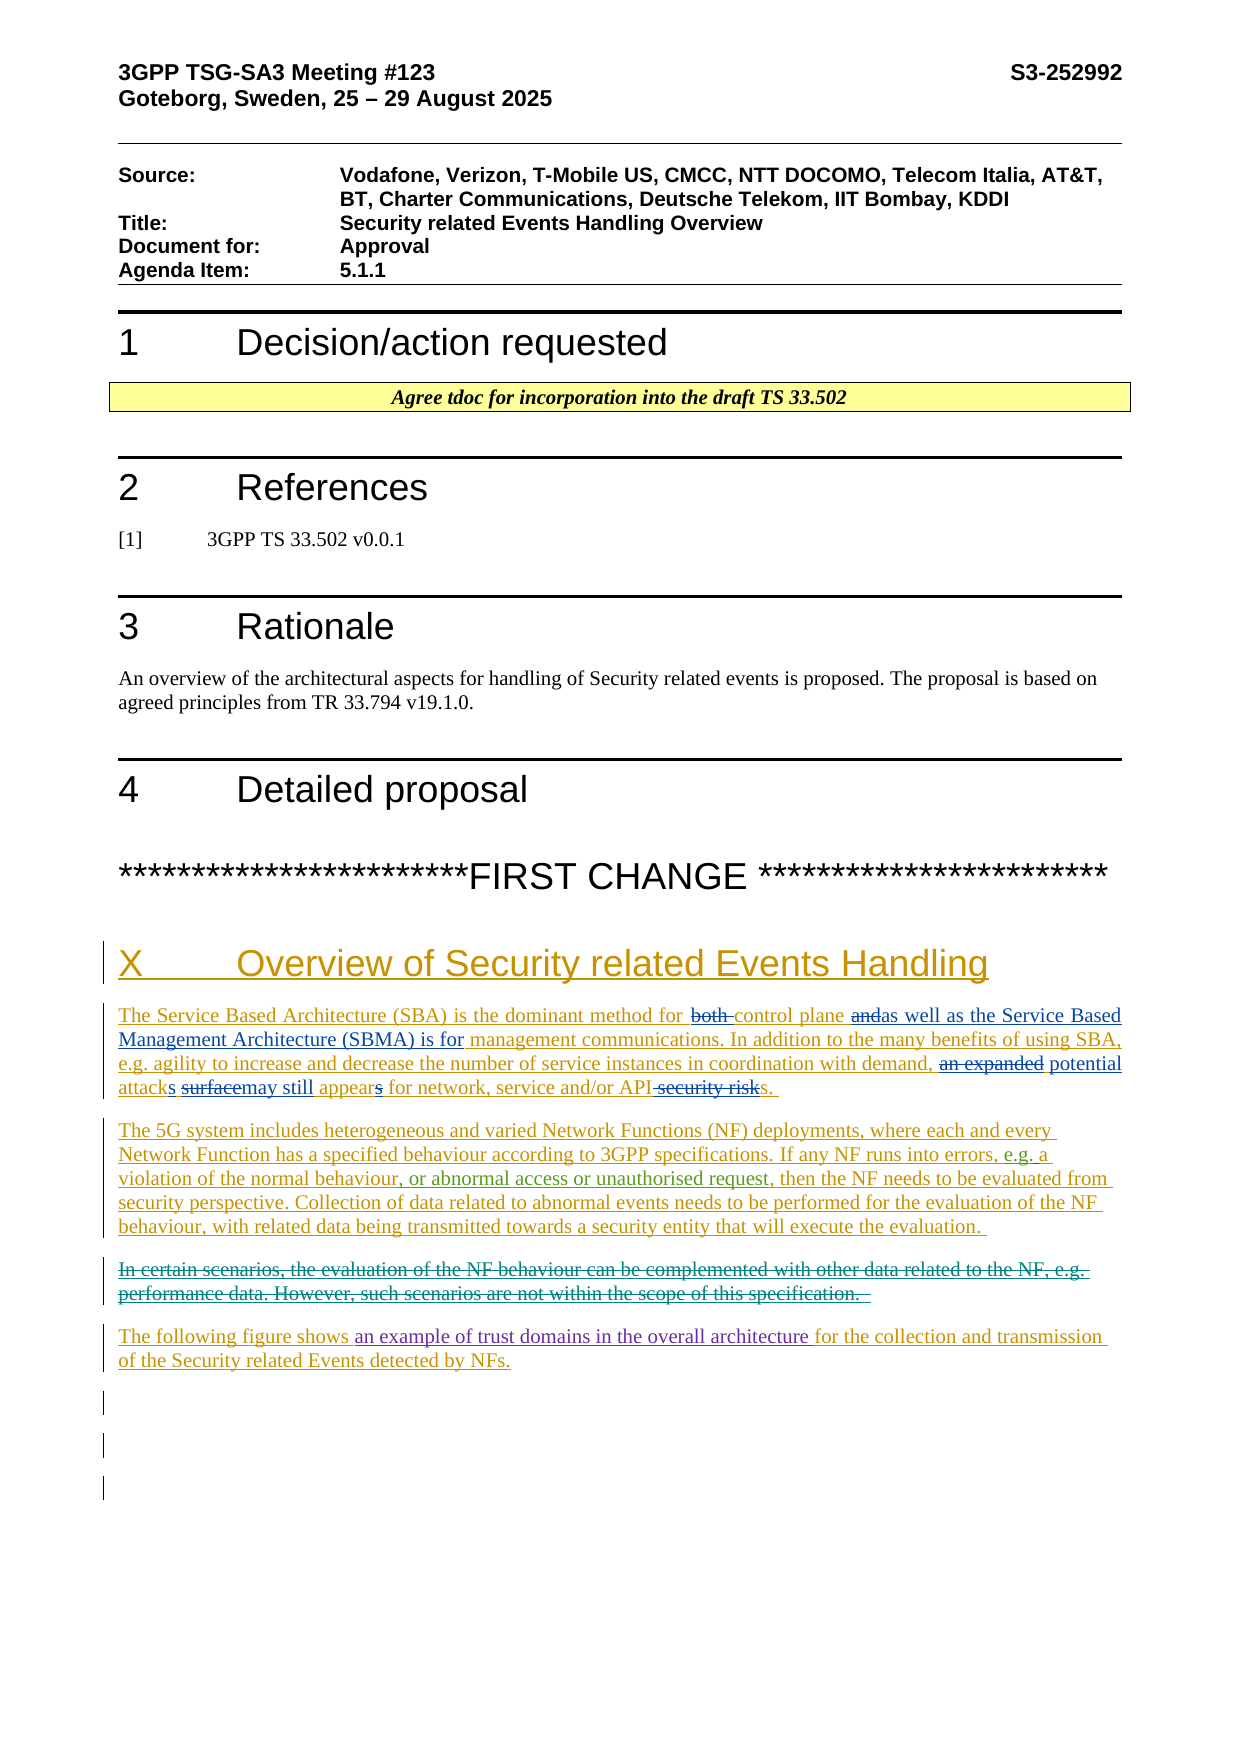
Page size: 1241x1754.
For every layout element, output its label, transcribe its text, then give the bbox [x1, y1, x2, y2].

subtitle 4 Detailed proposal [118, 761, 1122, 810]
text Document for: Approval [118, 234, 1122, 258]
text Agree tdoc for incorporation into the draft TS 33.502 [110, 383, 1130, 411]
text Title: Security related Events Handling Overview [118, 210, 1122, 234]
text Source: Vodafone, Verizon, T-Mobile US, CMCC, NTT DOCOMO, Telecom Italia, AT&T, BT, Charter Communications, Deutsche Telekom, IIT Bombay, KDDI [118, 162, 1122, 210]
text Goteborg, Sweden, 25 – 29 August 2025 [118, 85, 1122, 112]
subtitle 3 Rationale [118, 598, 1122, 647]
subtitle 2 References [118, 459, 1122, 508]
text 3GPP TSG-SA3 Meeting #123 S3-252992 [118, 59, 1122, 85]
text An overview of the architectural aspects for handling of Security related events is proposed. The proposal is based on agreed principles from TR 33.794 v19.1.0. [118, 666, 1122, 714]
text [1] 3GPP TS 33.502 v0.0.1 [118, 527, 1122, 551]
subtitle ************************FIRST CHANGE ************************ [118, 845, 1122, 897]
subtitle 1 Decision/action requested [118, 314, 1122, 363]
text Agenda Item: 5.1.1 [118, 258, 1122, 284]
